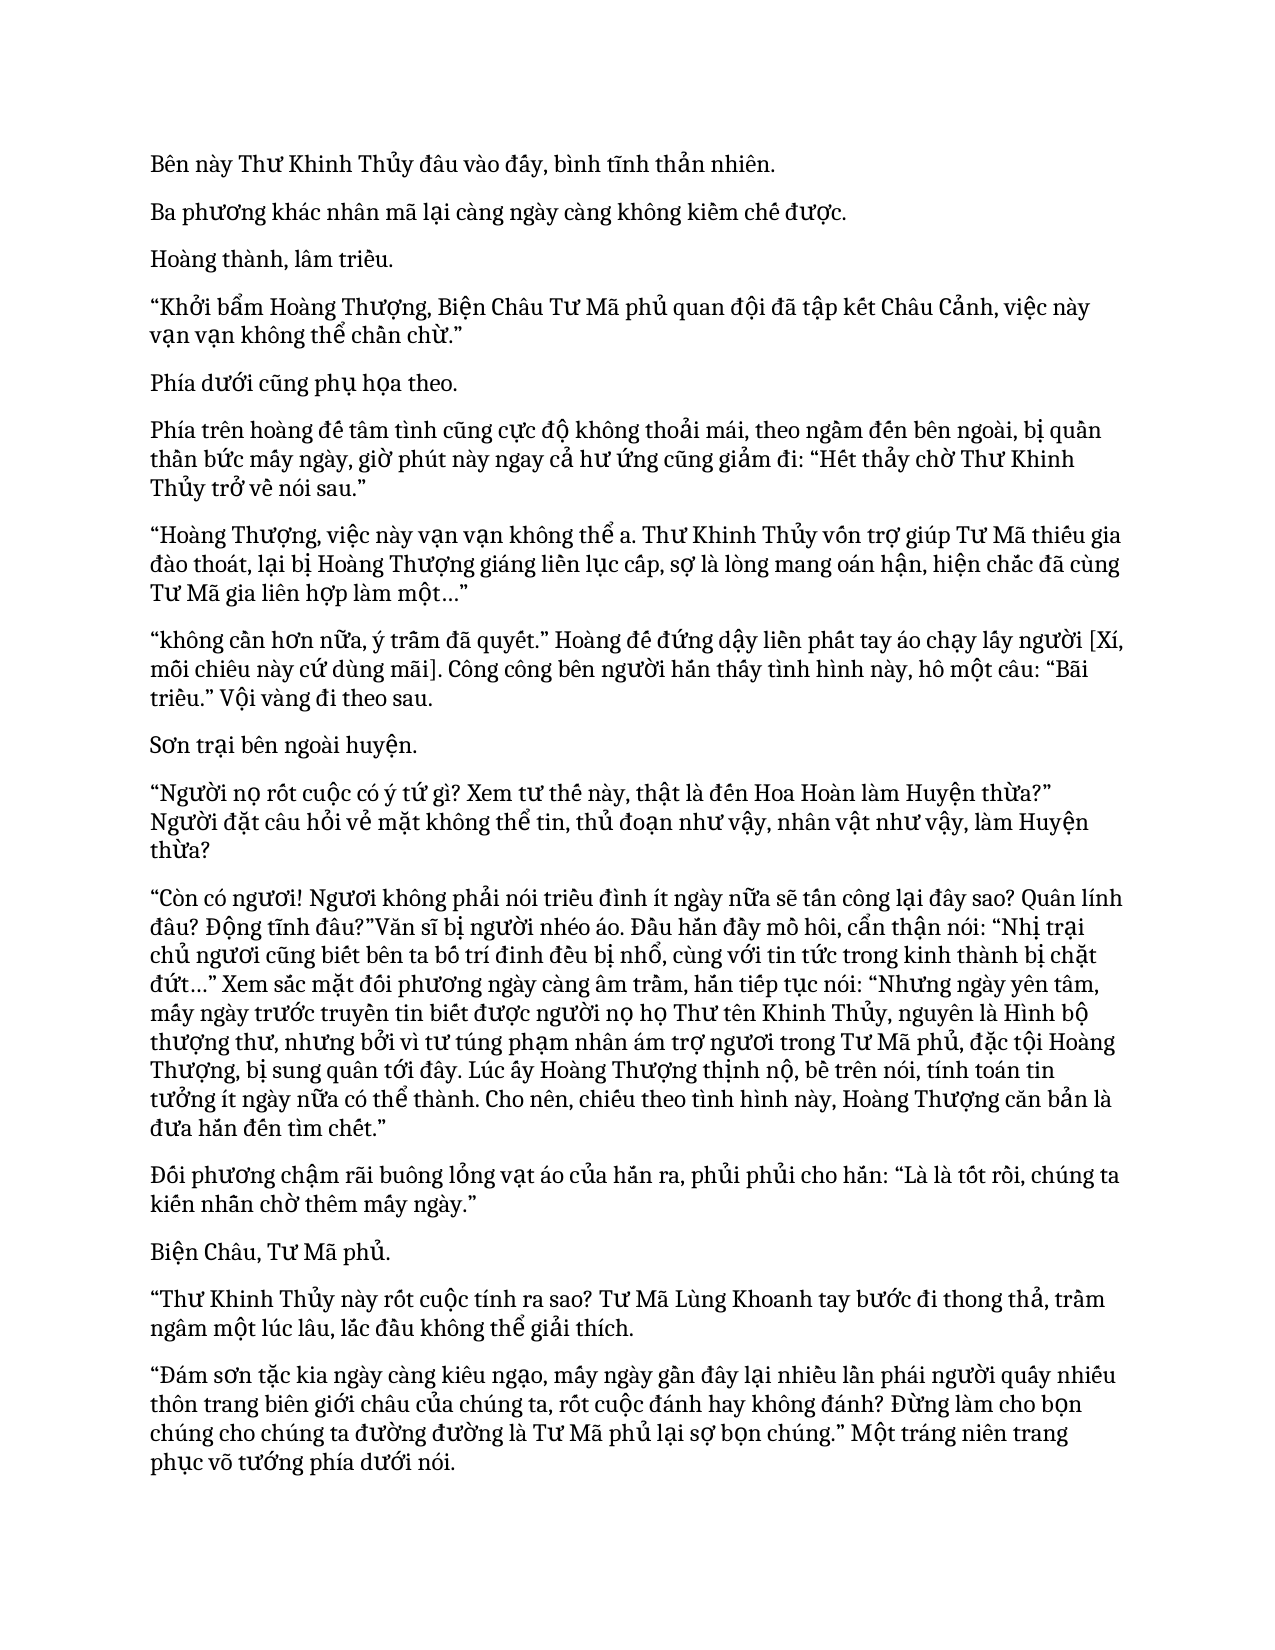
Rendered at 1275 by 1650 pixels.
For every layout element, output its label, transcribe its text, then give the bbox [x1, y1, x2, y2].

text “Đám sơn tặc kia ngày càng kiêu ngạo, mấy ngày gần đây lại nhiều lần phái người quấy nhiếu thôn trang biên giới châu của chúng ta, rốt cuộc đánh hay không đánh? Đừng làm cho bọn chúng cho chúng ta đường đường là Tư Mã phủ lại sợ bọn chúng.” Một tráng niên trang phục võ tướng phía dưới nói. [150, 1361, 1125, 1476]
text “không cần hơn nữa, ý trẫm đã quyết.” Hoàng đế đứng dậy liền phất tay áo chạy lấy người [Xí, mỗi chiêu này cứ dùng mãi]. Công công bên người hắn thấy tình hình này, hô một câu: “Bãi triều.” Vội vàng đi theo sau. [150, 626, 1125, 712]
text Hoàng thành, lâm triều. [150, 245, 1125, 274]
text Phía trên hoàng đế tâm tình cũng cực độ không thoải mái, theo ngầm đến bên ngoài, bị quần thần bức mấy ngày, giờ phút này ngay cả hư ứng cũng giảm đi: “Hết thảy chờ Thư Khinh Thủy trở về nói sau.” [150, 416, 1125, 502]
text “Thư Khinh Thủy này rốt cuộc tính ra sao? Tư Mã Lùng Khoanh tay bước đi thong thả, trầm ngâm một lúc lâu, lắc đầu không thể giải thích. [150, 1285, 1125, 1342]
text Ba phương khác nhân mã lại càng ngày càng không kiềm chế được. [150, 197, 1125, 226]
text “Người nọ rốt cuộc có ý tứ gì? Xem tư thế này, thật là đến Hoa Hoàn làm Huyện thừa?” Người đặt câu hỏi vẻ mặt không thể tin, thủ đoạn như vậy, nhân vật như vậy, làm Huyện thừa? [150, 779, 1125, 865]
text Sơn trại bên ngoài huyện. [150, 731, 1125, 760]
text Phía dưới cũng phụ họa theo. [150, 369, 1125, 397]
text Đối phương chậm rãi buông lỏng vạt áo của hắn ra, phủi phủi cho hắn: “Là là tốt rồi, chúng ta kiến nhẫn chờ thêm mấy ngày.” [150, 1161, 1125, 1219]
text “Khởi bẩm Hoàng Thượng, Biện Châu Tư Mã phủ quan đội đã tập kết Châu Cảnh, việc này vạn vạn không thể chần chừ.” [150, 292, 1125, 350]
text Biện Châu, Tư Mã phủ. [150, 1237, 1125, 1266]
text Bên này Thư Khinh Thủy đâu vào đấy, bình tĩnh thản nhiên. [150, 150, 1125, 179]
text “Hoàng Thượng, việc này vạn vạn không thể a. Thư Khinh Thủy vốn trợ giúp Tư Mã thiếu gia đào thoát, lại bị Hoàng Thượng giáng liền lục cấp, sợ là lòng mang oán hận, hiện chắc đã cùng Tư Mã gia liên hợp làm một…” [150, 521, 1125, 607]
text “Còn có ngươi! Ngươi không phải nói triều đình ít ngày nữa sẽ tấn công lại đây sao? Quân lính đâu? Động tĩnh đâu?”Văn sĩ bị người nhéo áo. Đầu hắn đầy mồ hôi, cẩn thận nói: “Nhị trại chủ ngươi cũng biết bên ta bố trí đinh đều bị nhổ, cùng với tin tức trong kinh thành bị chặt đứt…” Xem sắc mặt đối phương ngày càng âm trầm, hắn tiếp tục nói: “Nhưng ngày yên tâm, mấy ngày trước truyền tin biết được người nọ họ Thư tên Khinh Thủy, nguyên là Hình bộ thượng thư, nhưng bởi vì tư túng phạm nhân ám trợ ngươi trong Tư Mã phủ, đặc tội Hoàng Thượng, bị sung quân tới đây. Lúc ấy Hoàng Thượng thịnh nộ, bề trên nói, tính toán tin tưởng ít ngày nữa có thể thành. Cho nên, chiếu theo tình hình này, Hoàng Thượng căn bản là đưa hắn đến tìm chết.” [150, 884, 1125, 1142]
